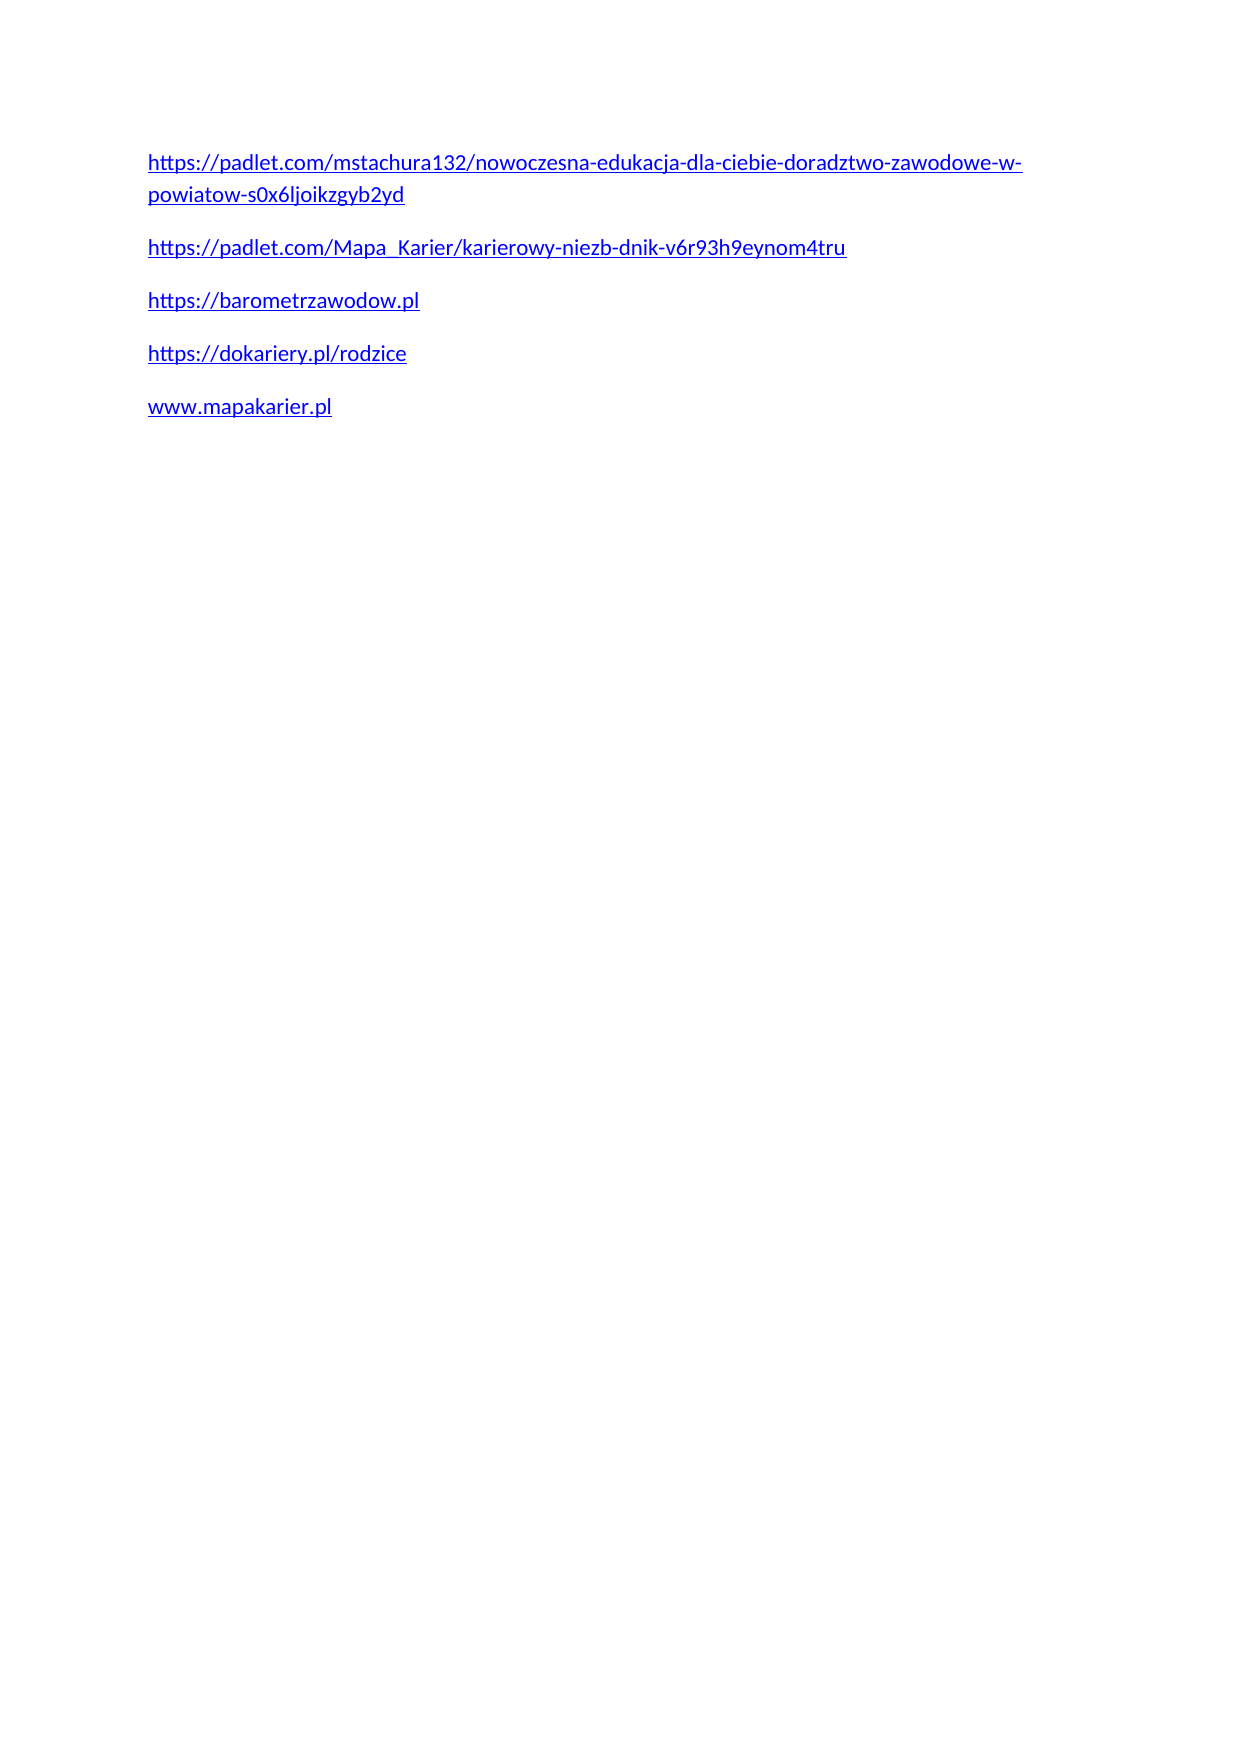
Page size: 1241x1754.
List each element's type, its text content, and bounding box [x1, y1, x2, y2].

text https://padlet.com/Mapa_Karier/karierowy-niezb-dnik-v6r93h9eynom4tru [148, 233, 1093, 261]
text https://dokariery.pl/rodzice [148, 339, 1093, 367]
text https://barometrzawodow.pl [148, 286, 1093, 314]
text https://padlet.com/mstachura132/nowoczesna-edukacja-dla-ciebie-doradztwo-zawodowe-w-powiatow-s0x6ljoikzgyb2yd [148, 148, 1093, 208]
text www.mapakarier.pl [148, 392, 1093, 420]
